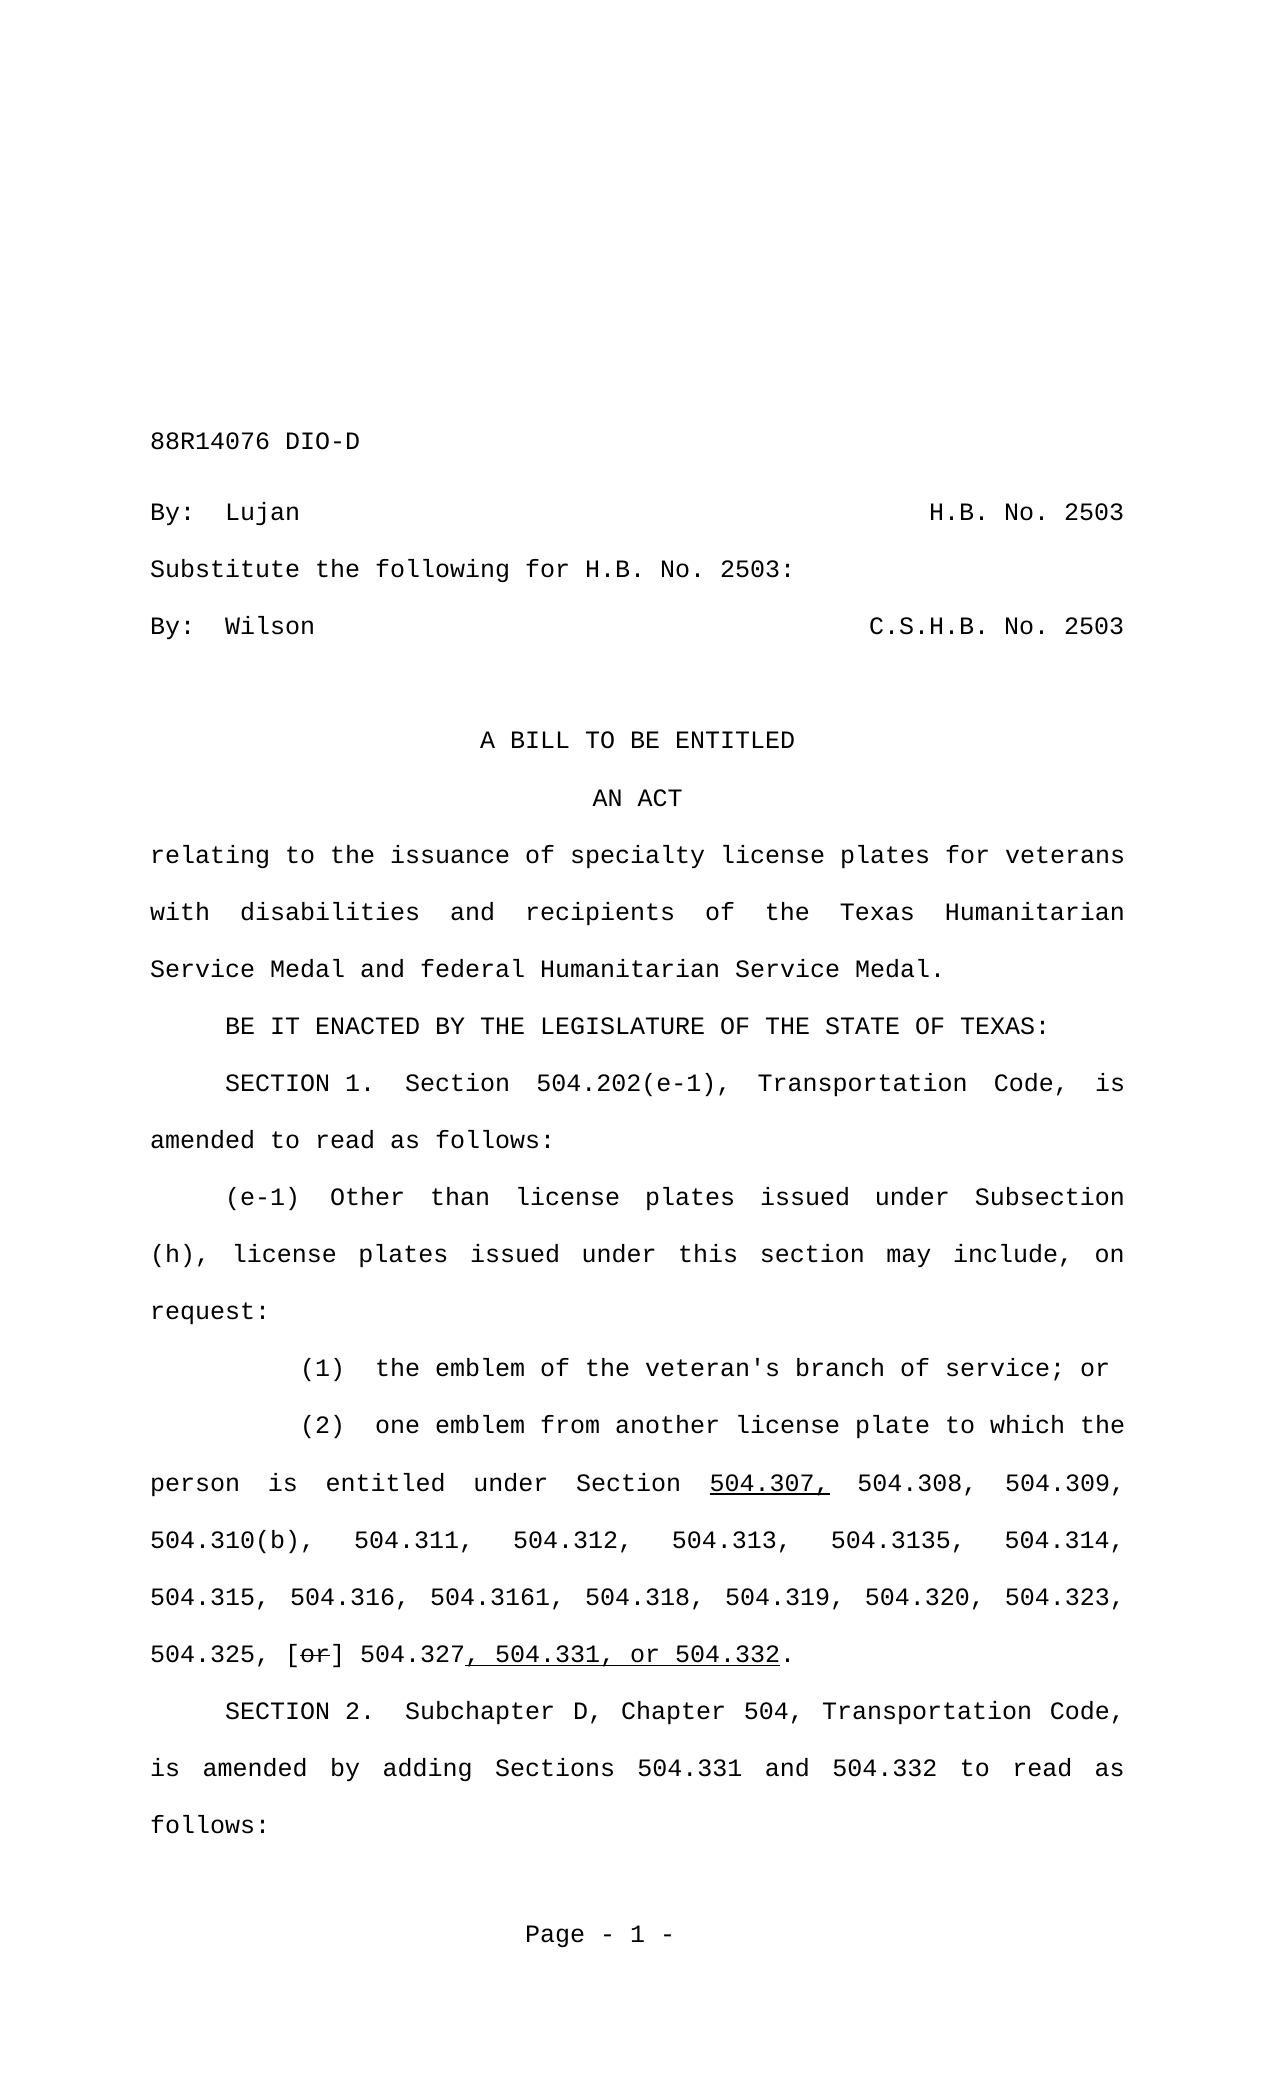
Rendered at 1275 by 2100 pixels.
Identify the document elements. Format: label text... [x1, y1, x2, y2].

text Substitute the following for H.B. No. 2503: [150, 557, 1125, 585]
text SECTION 2. Subchapter D, Chapter 504, Transportation Code, is amended by adding Sections 504.331 and 504.332 to read as follows: [150, 1698, 1125, 1841]
text A BILL TO BE ENTITLED [150, 728, 1125, 756]
text (2) one emblem from another license plate to which the person is entitled under Section 504.307, 504.308, 504.309, 504.310(b), 504.311, 504.312, 504.313, 504.3135, 504.314, 504.315, 504.316, 504.3161, 504.318, 504.319, 504.320, 504.323, 504.325, [or] 504.327, 504.331, or 504.332. [150, 1413, 1125, 1670]
text (e-1) Other than license plates issued under Subsection (h), license plates issued under this section may include, on request: [150, 1184, 1125, 1327]
text By: Lujan H.B. No. 2503 [150, 499, 1125, 528]
text 88R14076 DIO-D [150, 428, 1125, 457]
text AN ACT [150, 785, 1125, 813]
text relating to the issuance of specialty license plates for veterans with disabilities and recipients of the Texas Humanitarian Service Medal and federal Humanitarian Service Medal. [150, 842, 1125, 985]
text By: Wilson C.S.H.B. No. 2503 [150, 614, 1125, 642]
text SECTION 1. Section 504.202(e-1), Transportation Code, is amended to read as follows: [150, 1070, 1125, 1156]
text (1) the emblem of the veteran's branch of service; or [150, 1356, 1125, 1384]
text BE IT ENACTED BY THE LEGISLATURE OF THE STATE OF TEXAS: [150, 1013, 1125, 1042]
